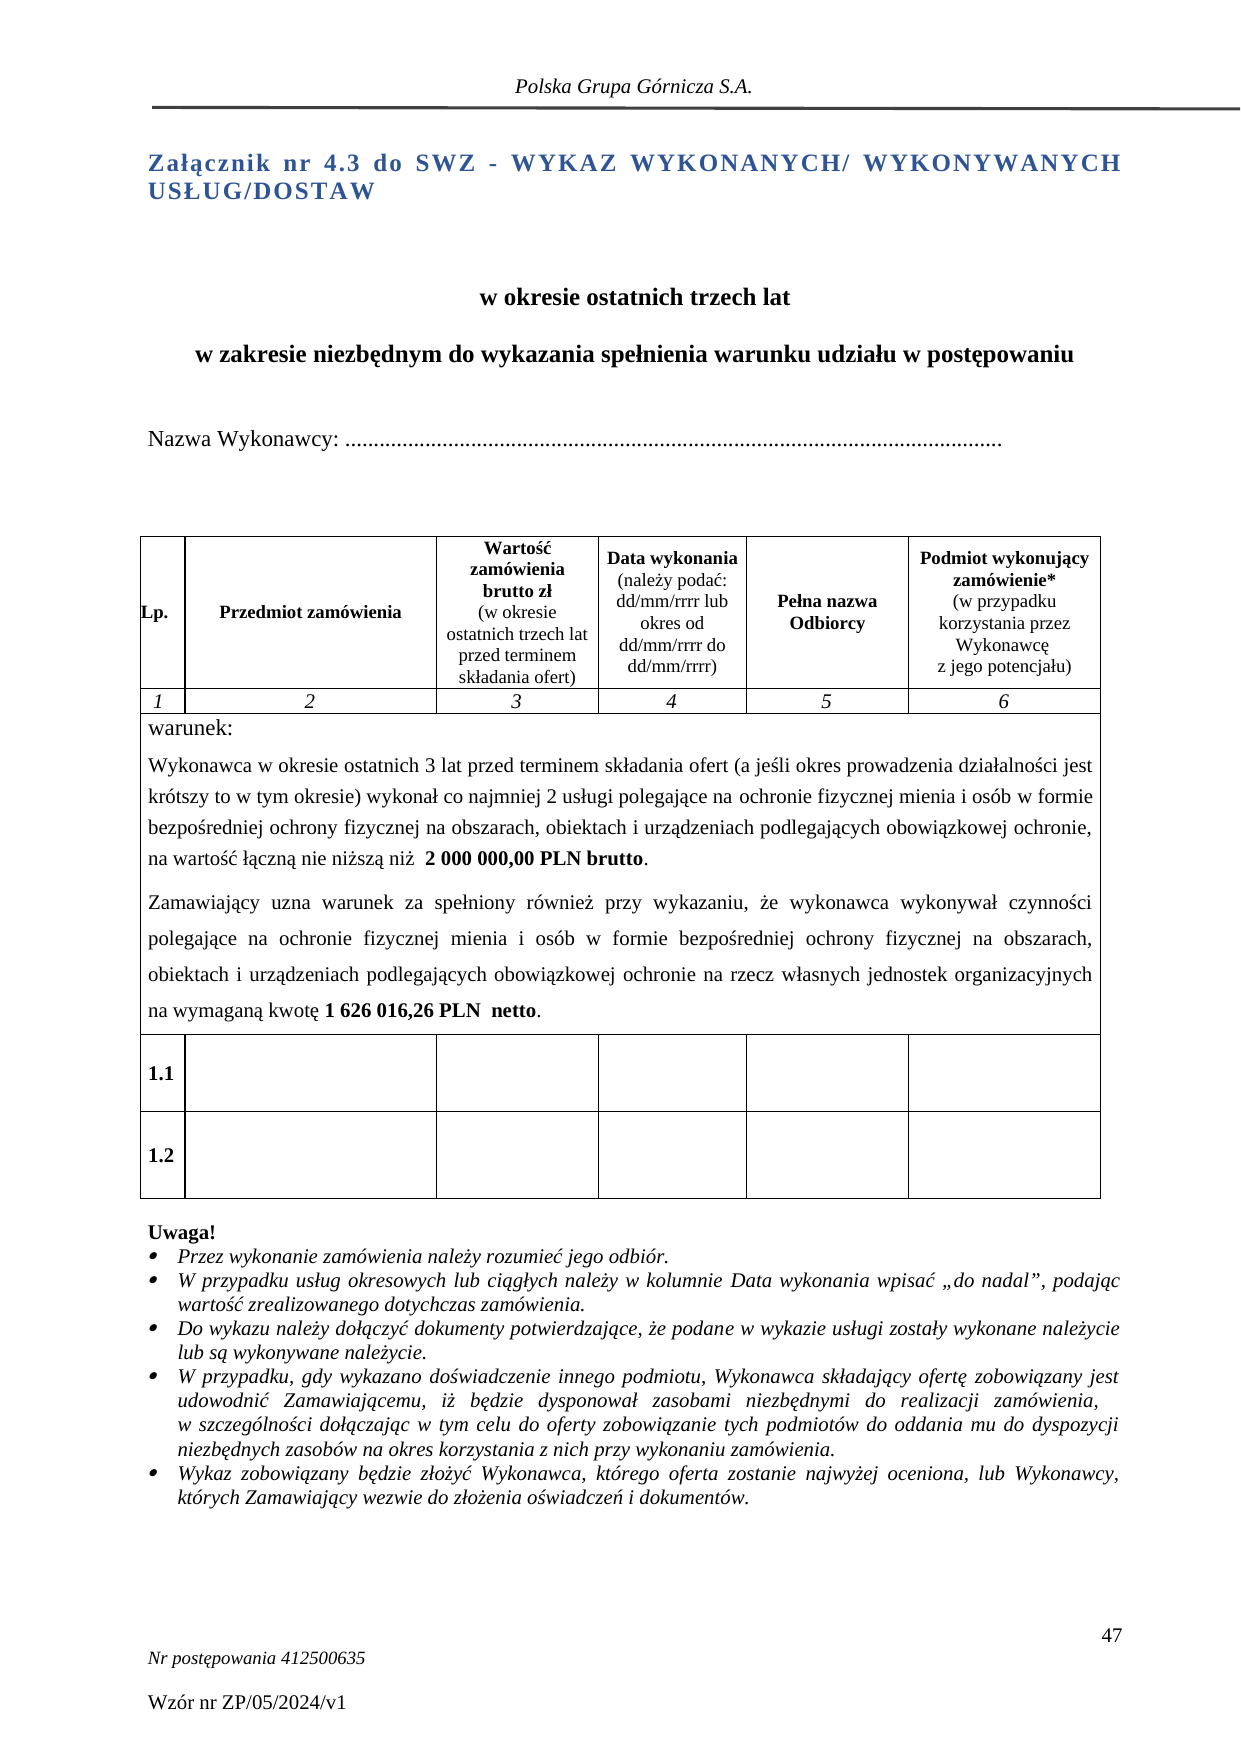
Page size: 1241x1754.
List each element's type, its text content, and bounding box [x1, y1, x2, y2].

table_cell 4 [599, 689, 746, 713]
table_cell 1.1 [141, 1035, 184, 1111]
list Do wykazu należy dołączyć dokumenty potwierdzające, że podane w wykazie usługi zostały wykonane należycie lub są wykonywane należycie. [148, 1316, 1122, 1364]
table_cell [186, 1035, 436, 1111]
table_cell 3 [437, 689, 598, 713]
table_cell 2 [186, 689, 436, 713]
table_cell [599, 1112, 746, 1198]
list Przez wykonanie zamówienia należy rozumieć jego odbiór. [148, 1244, 1122, 1268]
table_header Lp. [141, 537, 184, 687]
table_cell 1.2 [141, 1112, 184, 1198]
table_header Wartość zamówienia brutto zł (w okresie ostatnich trzech lat przed terminem składania ofert) [437, 537, 598, 687]
table_cell [909, 1035, 1100, 1111]
table_cell 6 [909, 689, 1100, 713]
text Uwaga! [148, 1220, 1122, 1244]
table_cell [599, 1035, 746, 1111]
table_cell [437, 1035, 598, 1111]
table_cell [437, 1112, 598, 1198]
table_header Podmiot wykonujący zamówienie* (w przypadku korzystania przez Wykonawcę z jego potencjału) [909, 537, 1100, 687]
table_header Data wykonania (należy podać: dd/mm/rrrr lub okres od dd/mm/rrrr do dd/mm/rrrr) [599, 537, 746, 687]
table_cell warunek: Wykonawca w okresie ostatnich 3 lat przed terminem składania ofert (a jeśli okres prowadzenia działalności jest krótszy to w tym okresie) wykonał co najmniej 2 usługi polegające na ochronie fizycznej mienia i osób w formie bezpośredniej ochrony fizycznej na obszarach, obiektach i urządzeniach podlegających obowiązkowej ochronie, na wartość łączną nie niższą niż 2 000 000,00 PLN brutto. Zamawiający uzna warunek za spełniony również przy wykazaniu, że wykonawca wykonywał czynności polegające na ochronie fizycznej mienia i osób w formie bezpośredniej ochrony fizycznej na obszarach, obiektach i urządzeniach podlegających obowiązkowej ochronie na rzecz własnych jednostek organizacyjnych na wymaganą kwotę 1 626 016,26 PLN netto. [141, 714, 1100, 1034]
table_cell 1 [141, 689, 184, 713]
text w zakresie niezbędnym do wykazania spełnienia warunku udziału w postępowaniu [148, 339, 1122, 368]
table_cell [747, 1112, 908, 1198]
table_cell 5 [747, 689, 908, 713]
text Załącznik nr 4.3 do SWZ - WYKAZ WYKONANYCH/ WYKONYWANYCH USŁUG/DOSTAW [148, 148, 1122, 205]
text Nazwa Wykonawcy: ................................................................................................................... [148, 425, 1122, 452]
table_cell [747, 1035, 908, 1111]
table_header Pełna nazwa Odbiorcy [747, 537, 908, 687]
list W przypadku, gdy wykazano doświadczenie innego podmiotu, Wykonawca składający ofertę zobowiązany jest udowodnić Zamawiającemu, iż będzie dysponował zasobami niezbędnymi do realizacji zamówienia, w szczególności dołączając w tym celu do oferty zobowiązanie tych podmiotów do oddania mu do dyspozycji niezbędnych zasobów na okres korzystania z nich przy wykonaniu zamówienia. [148, 1364, 1122, 1461]
list W przypadku usług okresowych lub ciągłych należy w kolumnie Data wykonania wpisać „do nadal”, podając wartość zrealizowanego dotychczas zamówienia. [148, 1268, 1122, 1316]
list Wykaz zobowiązany będzie złożyć Wykonawca, którego oferta zostanie najwyżej oceniona, lub Wykonawcy, których Zamawiający wezwie do złożenia oświadczeń i dokumentów. [148, 1461, 1122, 1509]
table_cell [186, 1112, 436, 1198]
table_header Przedmiot zamówienia [186, 537, 436, 687]
text w okresie ostatnich trzech lat [148, 282, 1122, 310]
table_cell [909, 1112, 1100, 1198]
